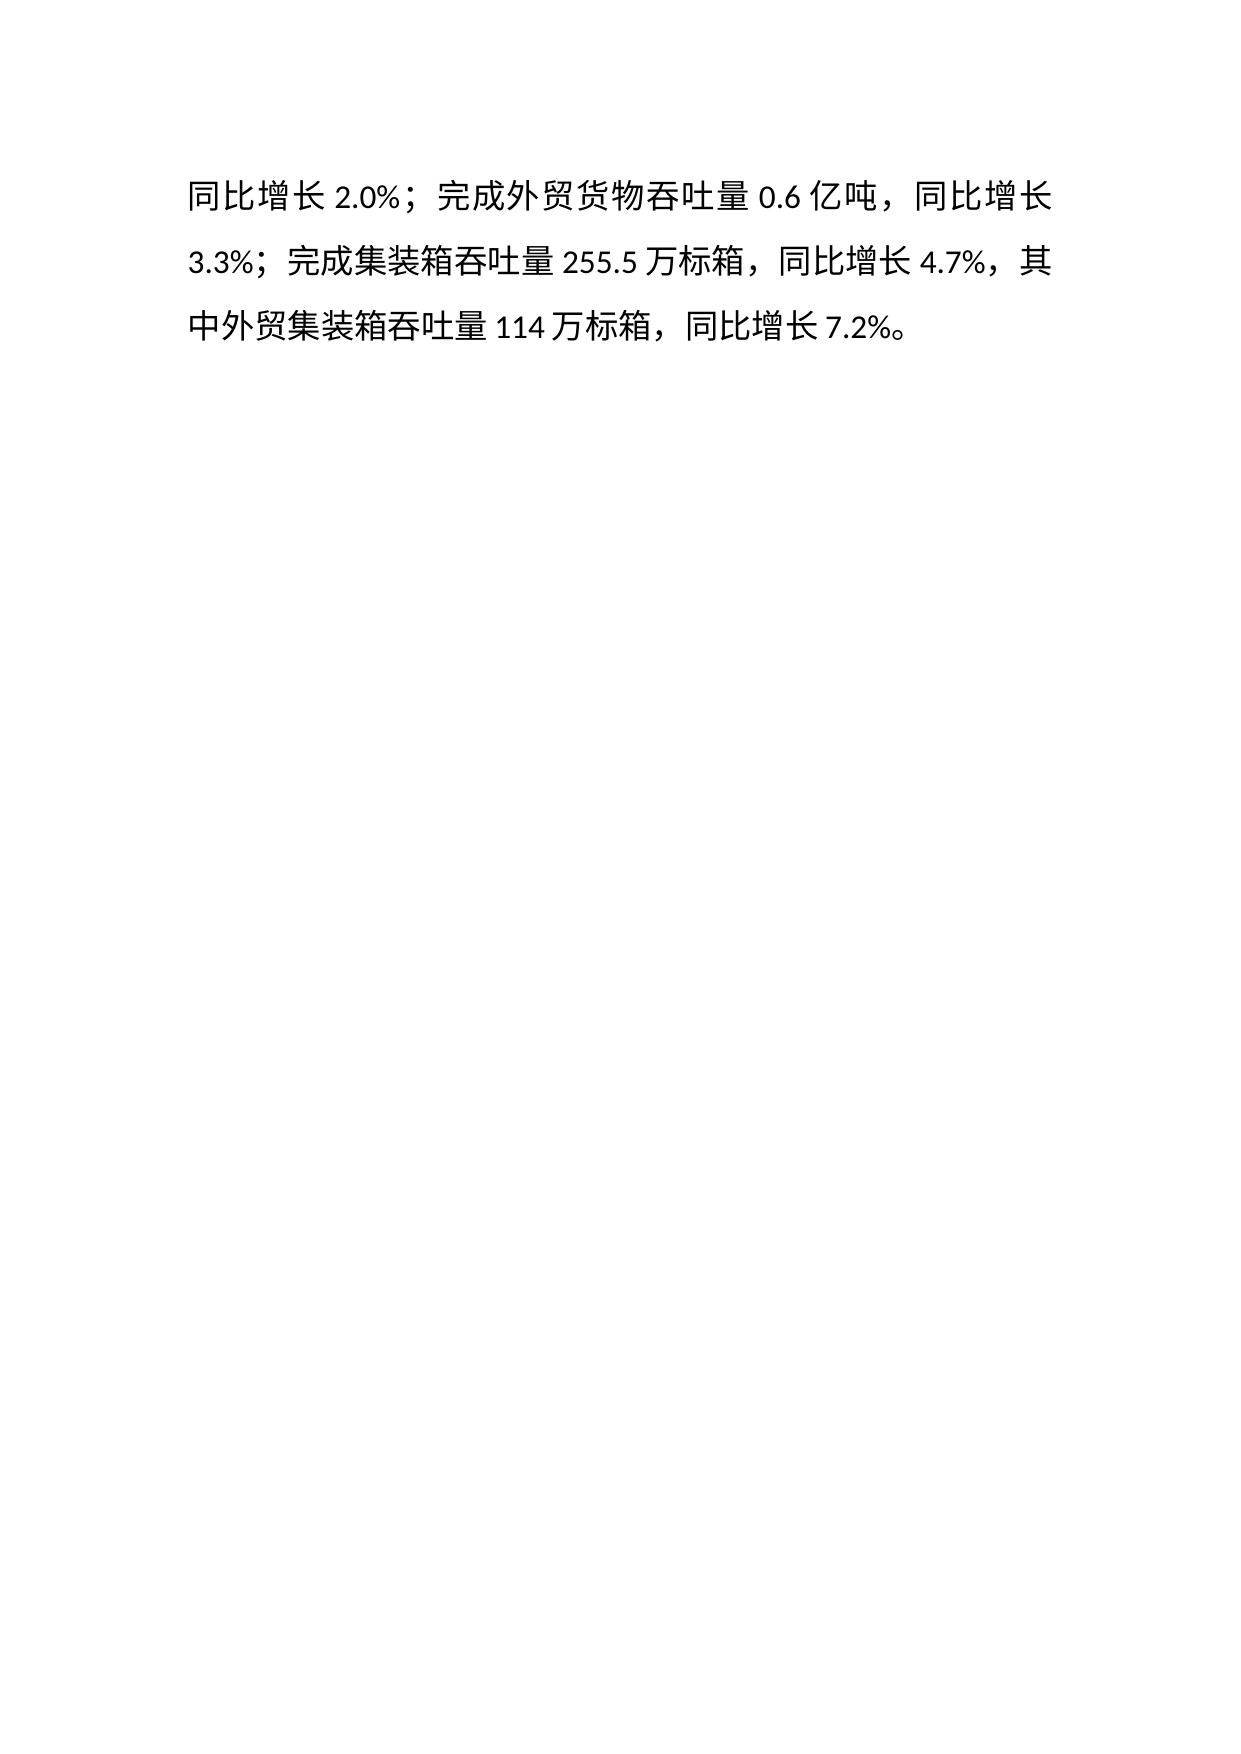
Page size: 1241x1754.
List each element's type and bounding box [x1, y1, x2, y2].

text [187, 162, 1053, 357]
